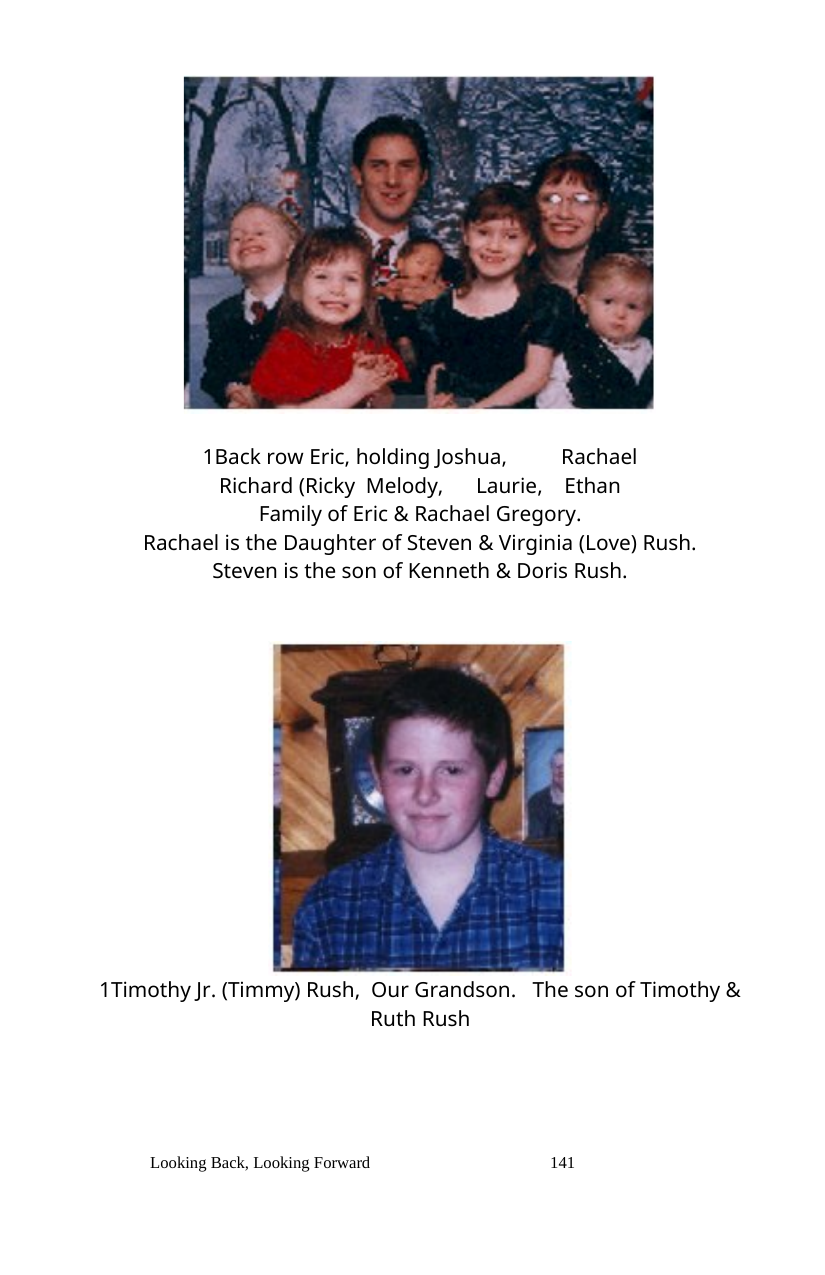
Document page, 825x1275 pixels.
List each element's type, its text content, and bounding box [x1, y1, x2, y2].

text Steven is the son of Kenneth & Doris Rush. [75, 556, 765, 585]
text Richard (Ricky Melody, Laurie, Ethan [75, 471, 765, 499]
text Family of Eric & Rachael Gregory. [75, 499, 765, 528]
text Back row Eric, holding Joshua, Rachael [75, 442, 765, 471]
picture [183, 75, 657, 414]
picture [268, 641, 572, 976]
text Rachael is the Daughter of Steven & Virginia (Love) Rush. [75, 528, 765, 556]
text Timothy Jr. (Timmy) Rush, Our Grandson. The son of Timothy & Ruth Rush [75, 975, 765, 1032]
